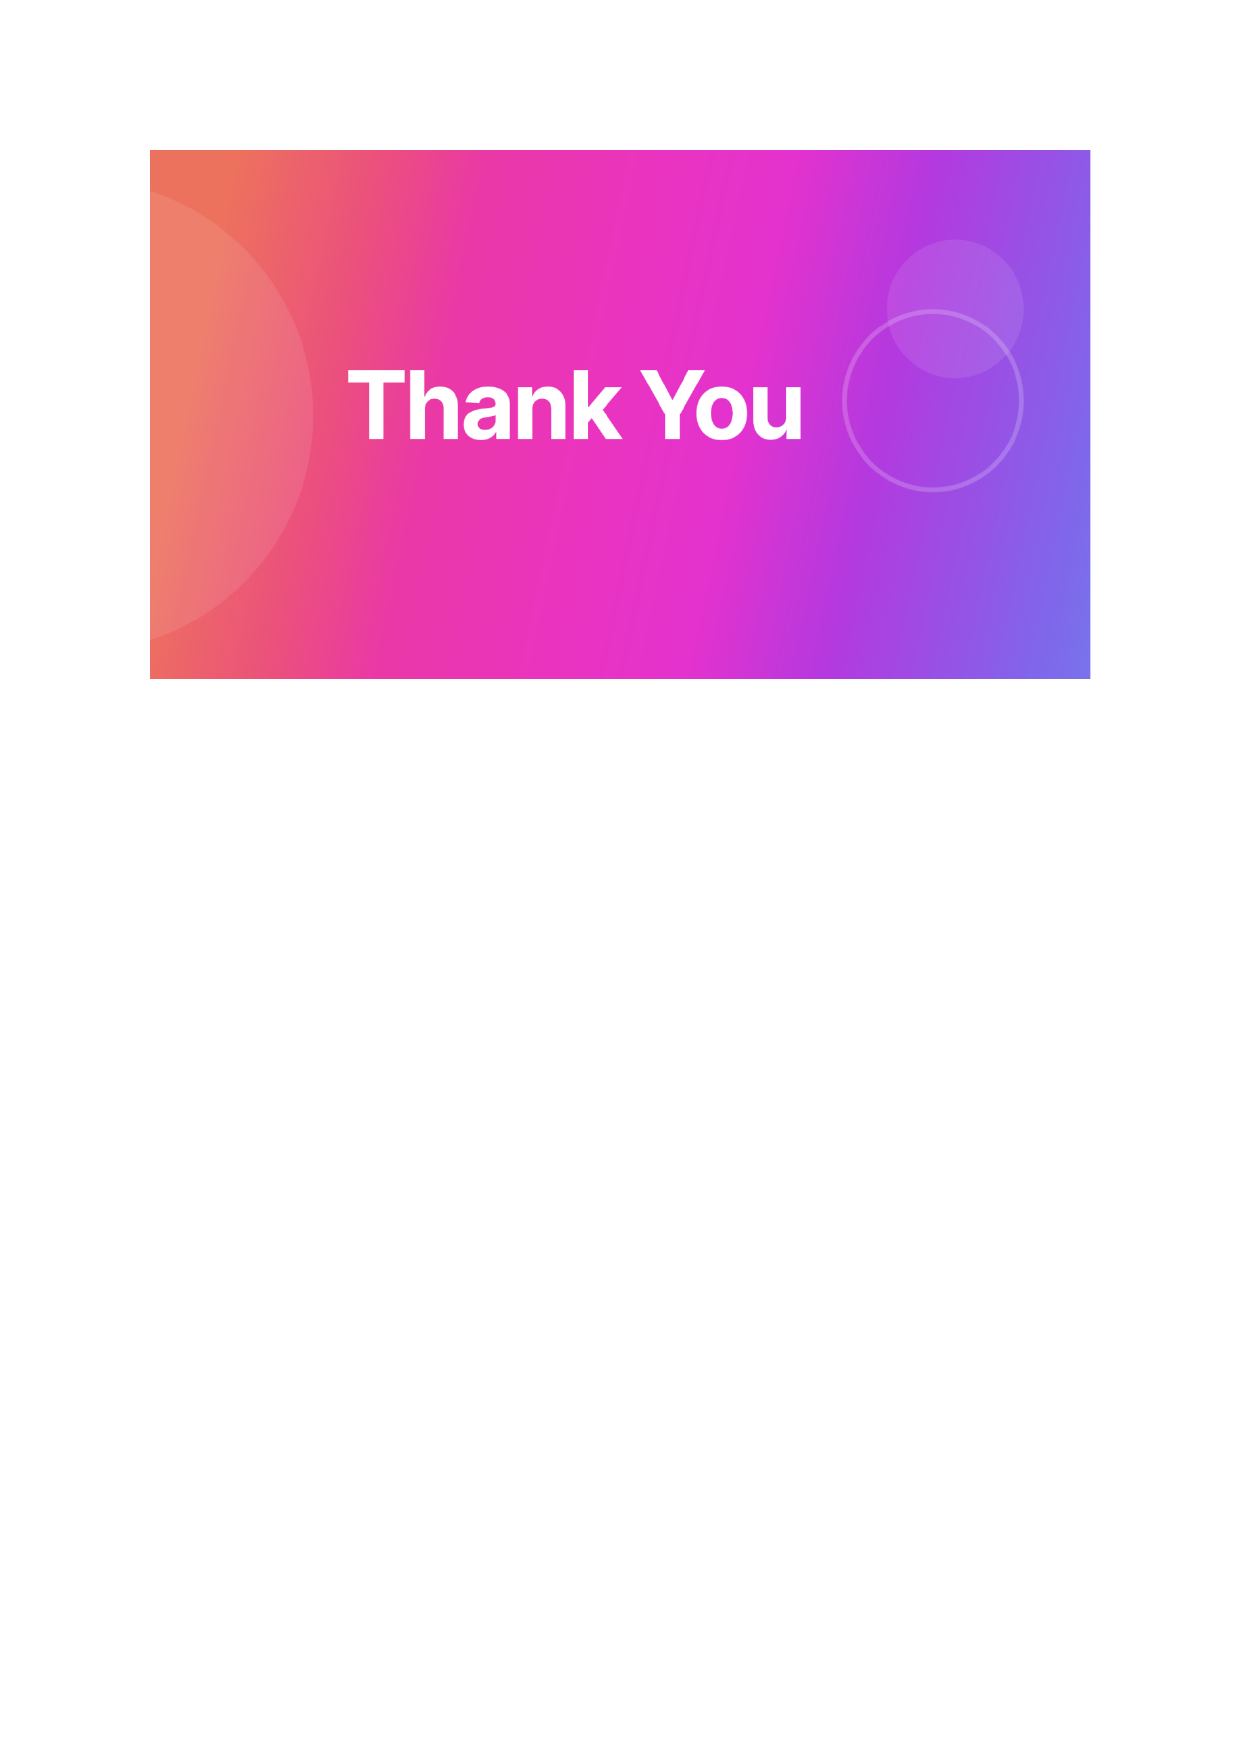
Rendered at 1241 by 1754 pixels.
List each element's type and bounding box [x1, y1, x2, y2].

picture [150, 150, 1091, 679]
